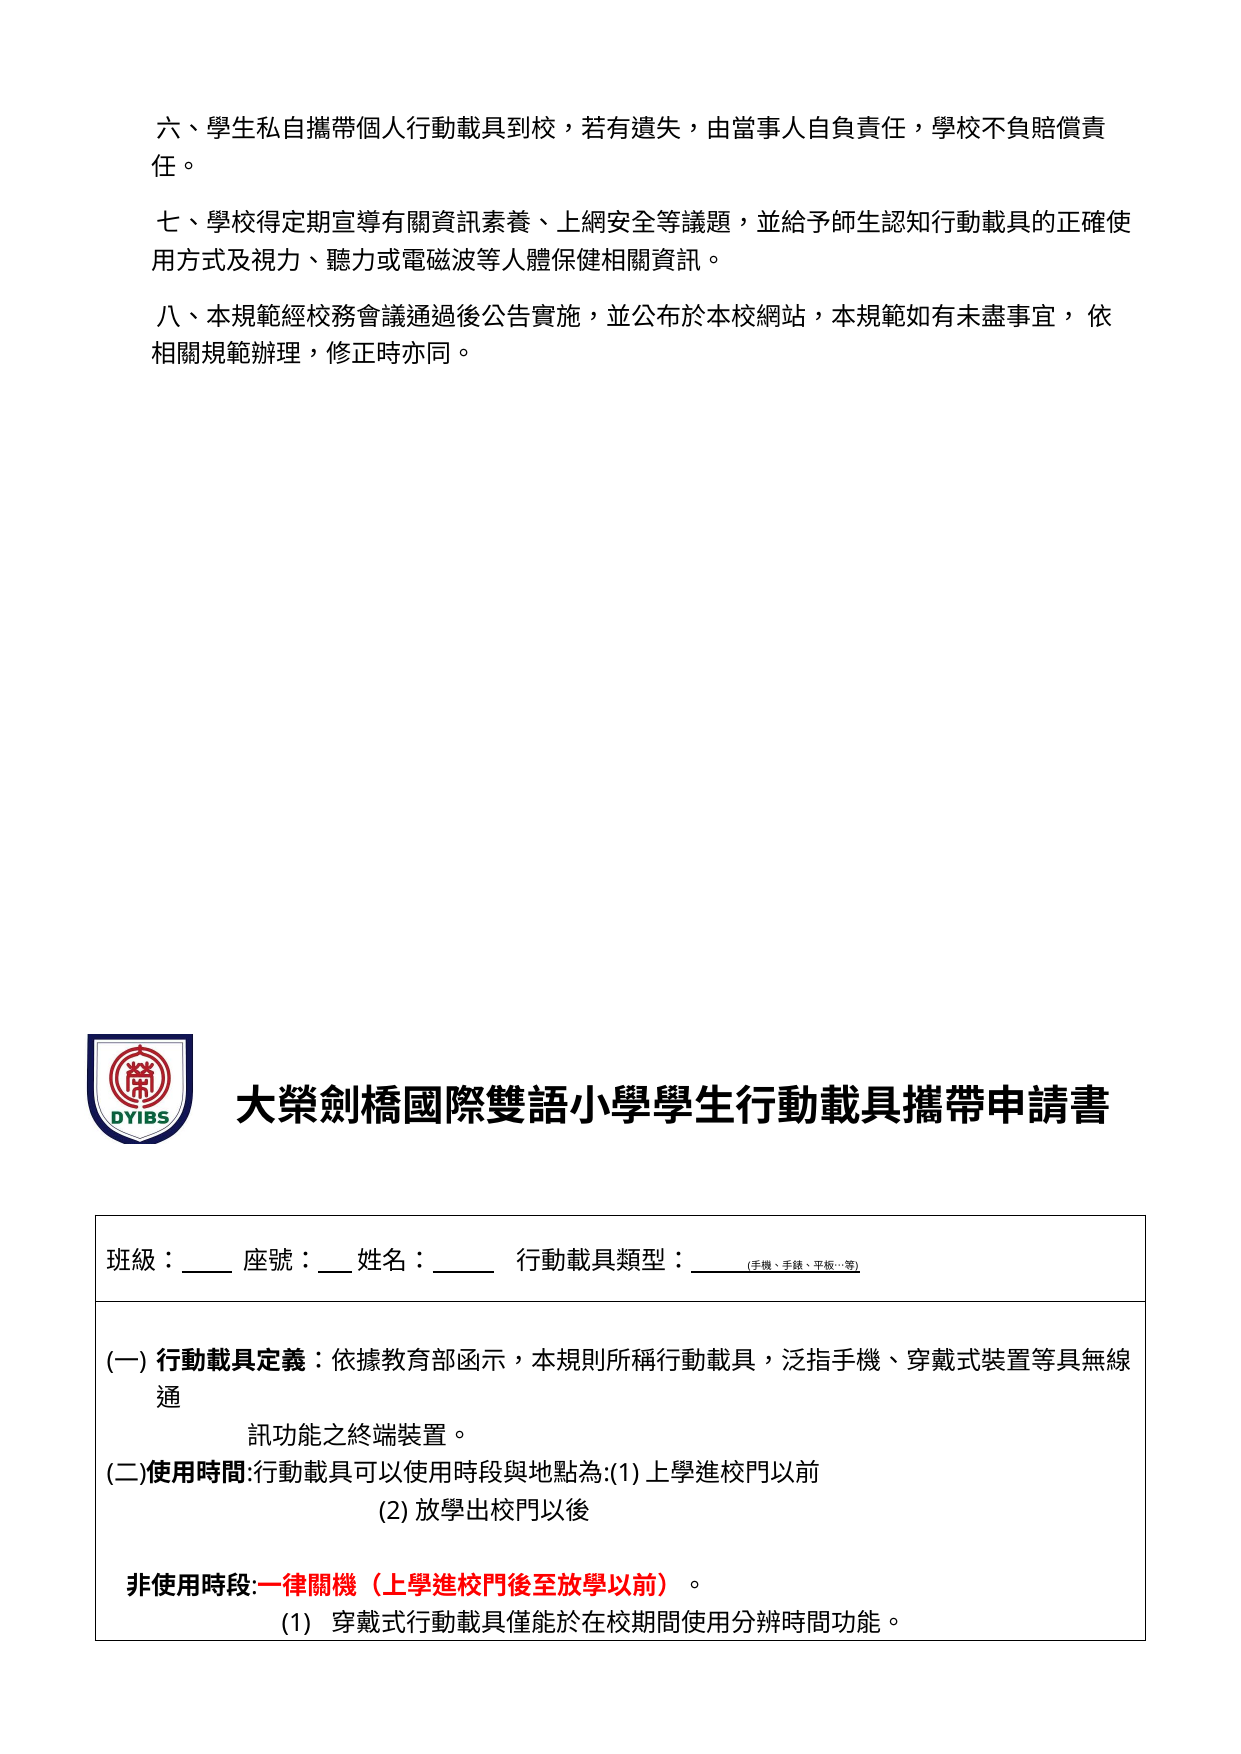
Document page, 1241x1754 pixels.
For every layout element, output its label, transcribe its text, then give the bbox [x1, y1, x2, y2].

table_header 班級： 座號： 姓名： 行動載具類型： (手機、手錶、平板…等) [96, 1216, 1145, 1301]
text 六、學生私自攜帶個人行動載具到校，若有遺失，由當事人自負責任，學校不負賠償責 任。 [106, 108, 1134, 183]
text 七、學校得定期宣導有關資訊素養、上網安全等議題，並給予師生認知行動載具的正確使 用方式及視力、聽力或電磁波等人體保健相關資訊。 [106, 202, 1134, 277]
text 八、本規範經校務會議通過後公告實施，並公布於本校網站，本規範如有未盡事宜， 依 相關規範辦理，修正時亦同。 [106, 296, 1134, 371]
picture [84, 1034, 194, 1144]
text 大榮劍橋國際雙語小學學生行動載具攜帶申請書 [194, 1064, 1134, 1139]
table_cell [96, 1302, 1145, 1639]
